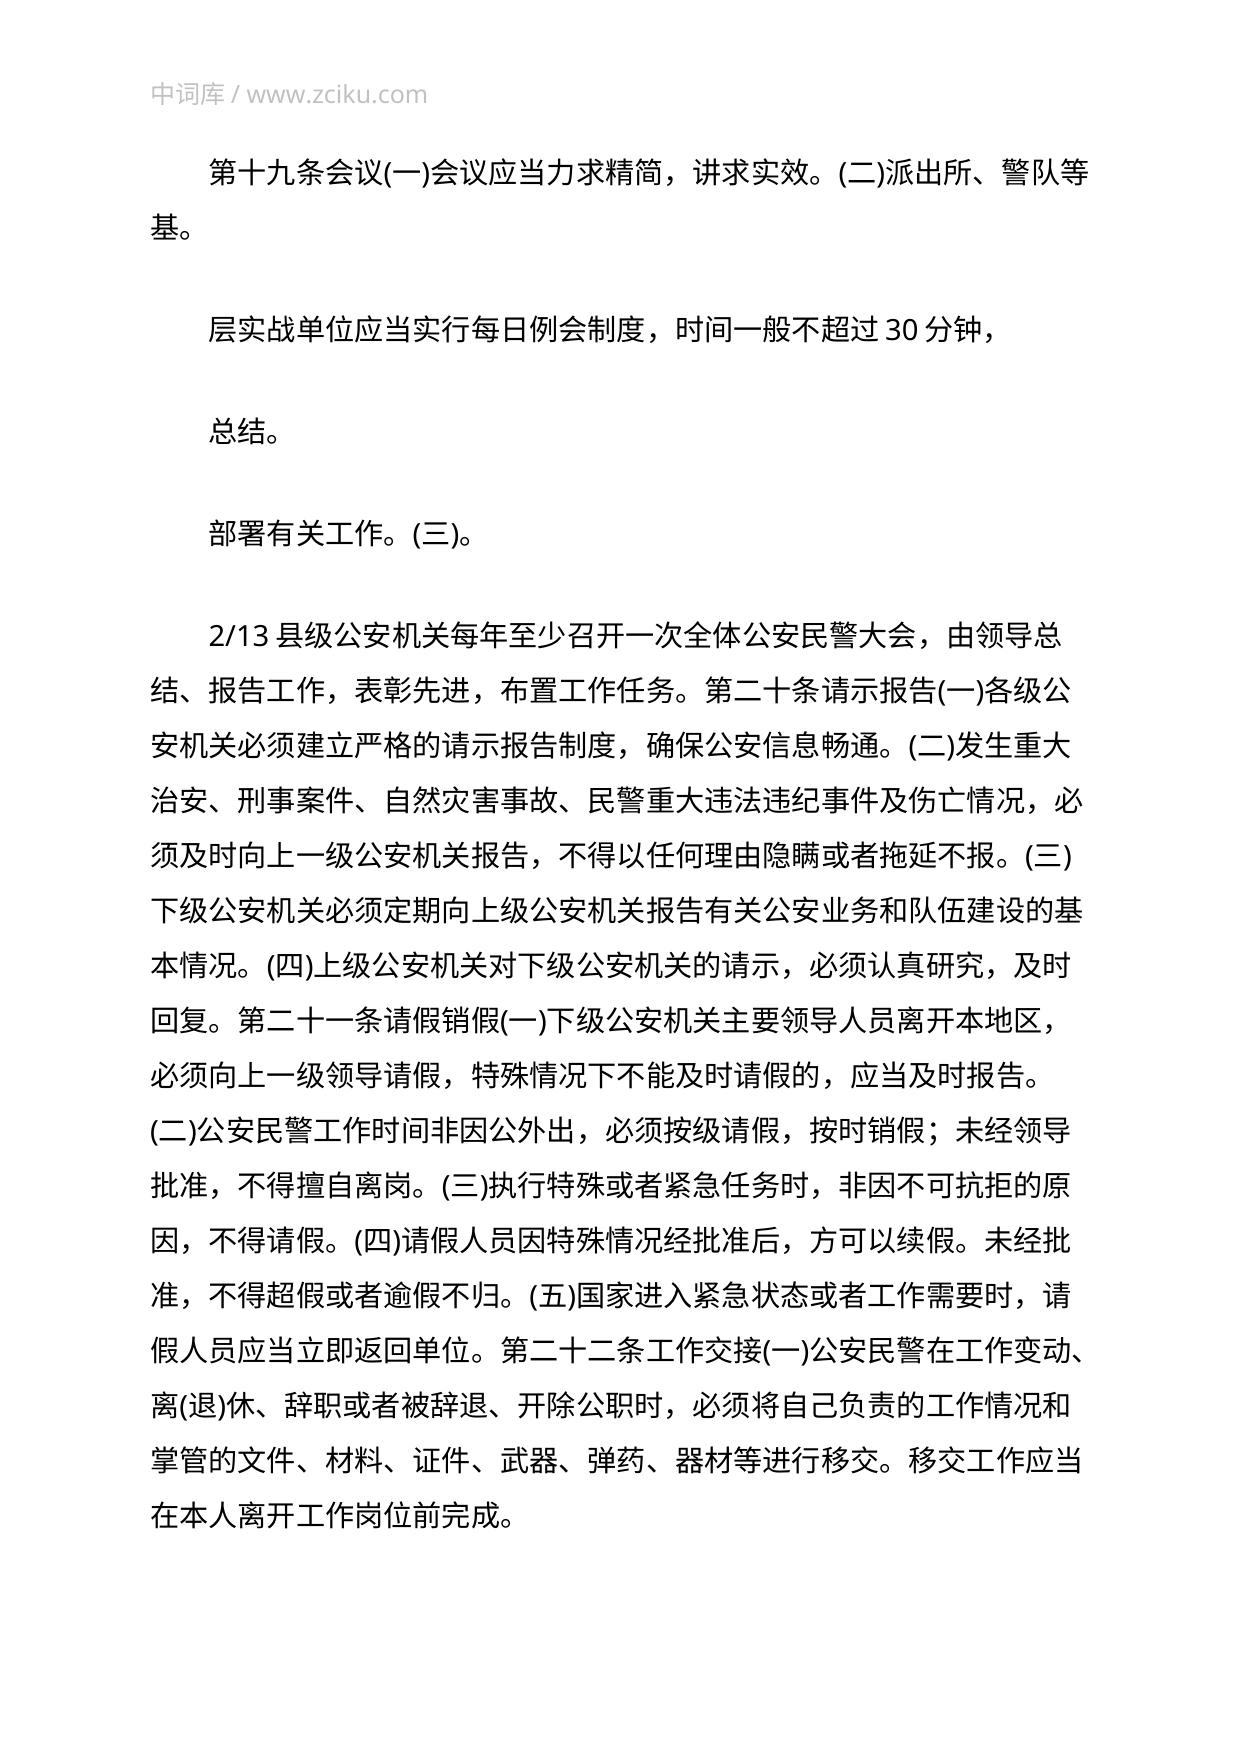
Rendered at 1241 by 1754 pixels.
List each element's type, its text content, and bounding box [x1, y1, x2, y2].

text 2/13县级公安机关每年至少召开一次全体公安民警大会，由领导总结、报告工作，表彰先进，布置工作任务。第二十条请示报告(一)各级公安机关必须建立严格的请示报告制度，确保公安信息畅通。(二)发生重大治安、刑事案件、自然灾害事故、民警重大违法违纪事件及伤亡情况，必须及时向上一级公安机关报告，不得以任何理由隐瞒或者拖延不报。(三)下级公安机关必须定期向上级公安机关报告有关公安业务和队伍建设的基本情况。(四)上级公安机关对下级公安机关的请示，必须认真研究，及时回复。第二十一条请假销假(一)下级公安机关主要领导人员离开本地区，必须向上一级领导请假，特殊情况下不能及时请假的，应当及时报告。(二)公安民警工作时间非因公外出，必须按级请假，按时销假；未经领导批准，不得擅自离岗。(三)执行特殊或者紧急任务时，非因不可抗拒的原因，不得请假。(四)请假人员因特殊情况经批准后，方可以续假。未经批准，不得超假或者逾假不归。(五)国家进入紧急状态或者工作需要时，请假人员应当立即返回单位。第二十二条工作交接(一)公安民警在工作变动、离(退)休、辞职或者被辞退、开除公职时，必须将自己负责的工作情况和掌管的文件、材料、证件、武器、弹药、器材等进行移交。移交工作应当在本人离开工作岗位前完成。 [150, 612, 1090, 1534]
text 第十九条会议(一)会议应当力求精简，讲求实效。(二)派出所、警队等基。 [150, 150, 1090, 247]
text 部署有关工作。(三)。 [150, 511, 1090, 553]
text 总结。 [150, 409, 1090, 451]
text 层实战单位应当实行每日例会制度，时间一般不超过30分钟， [150, 307, 1090, 349]
